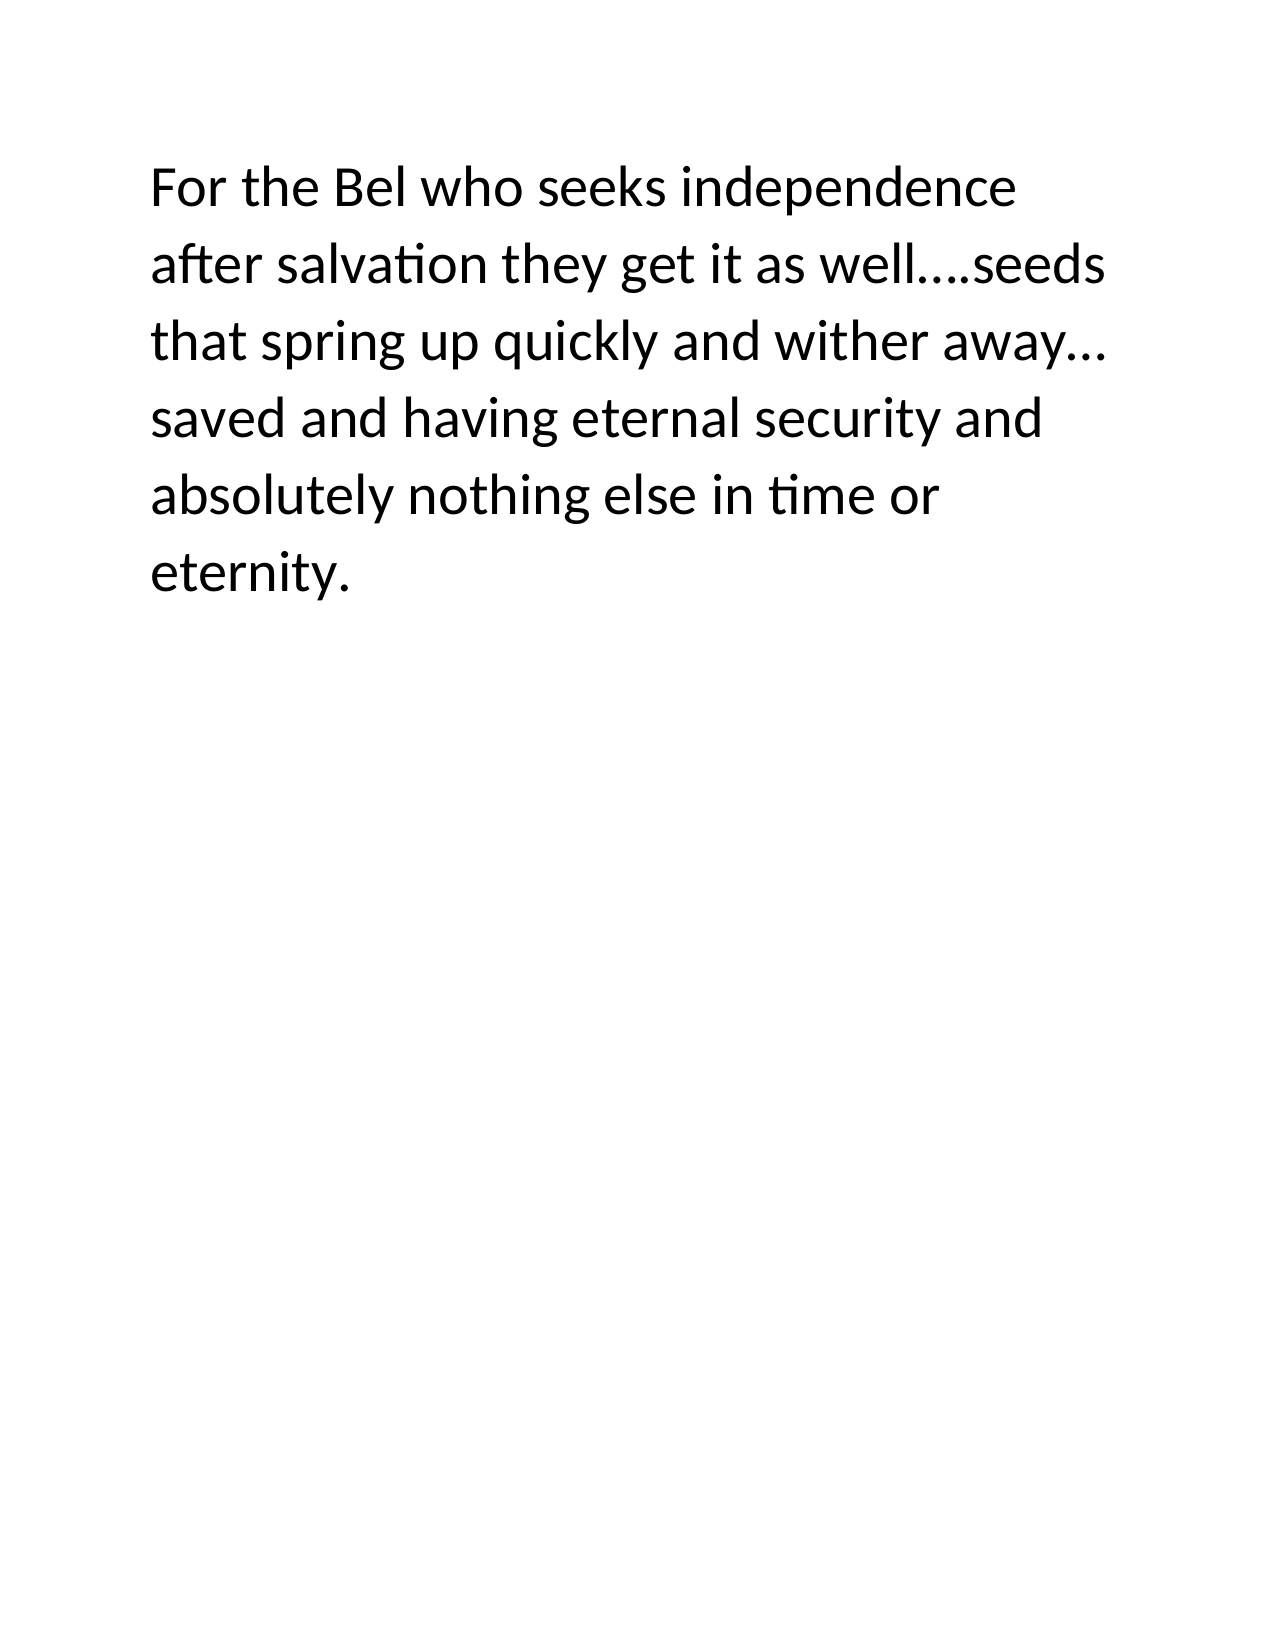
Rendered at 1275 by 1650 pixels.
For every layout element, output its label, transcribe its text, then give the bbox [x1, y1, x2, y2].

text For the Bel who seeks independence after salvation they get it as well….seeds that spring up quickly and wither away…saved and having eternal security and absolutely nothing else in time or eternity. [150, 150, 1125, 606]
